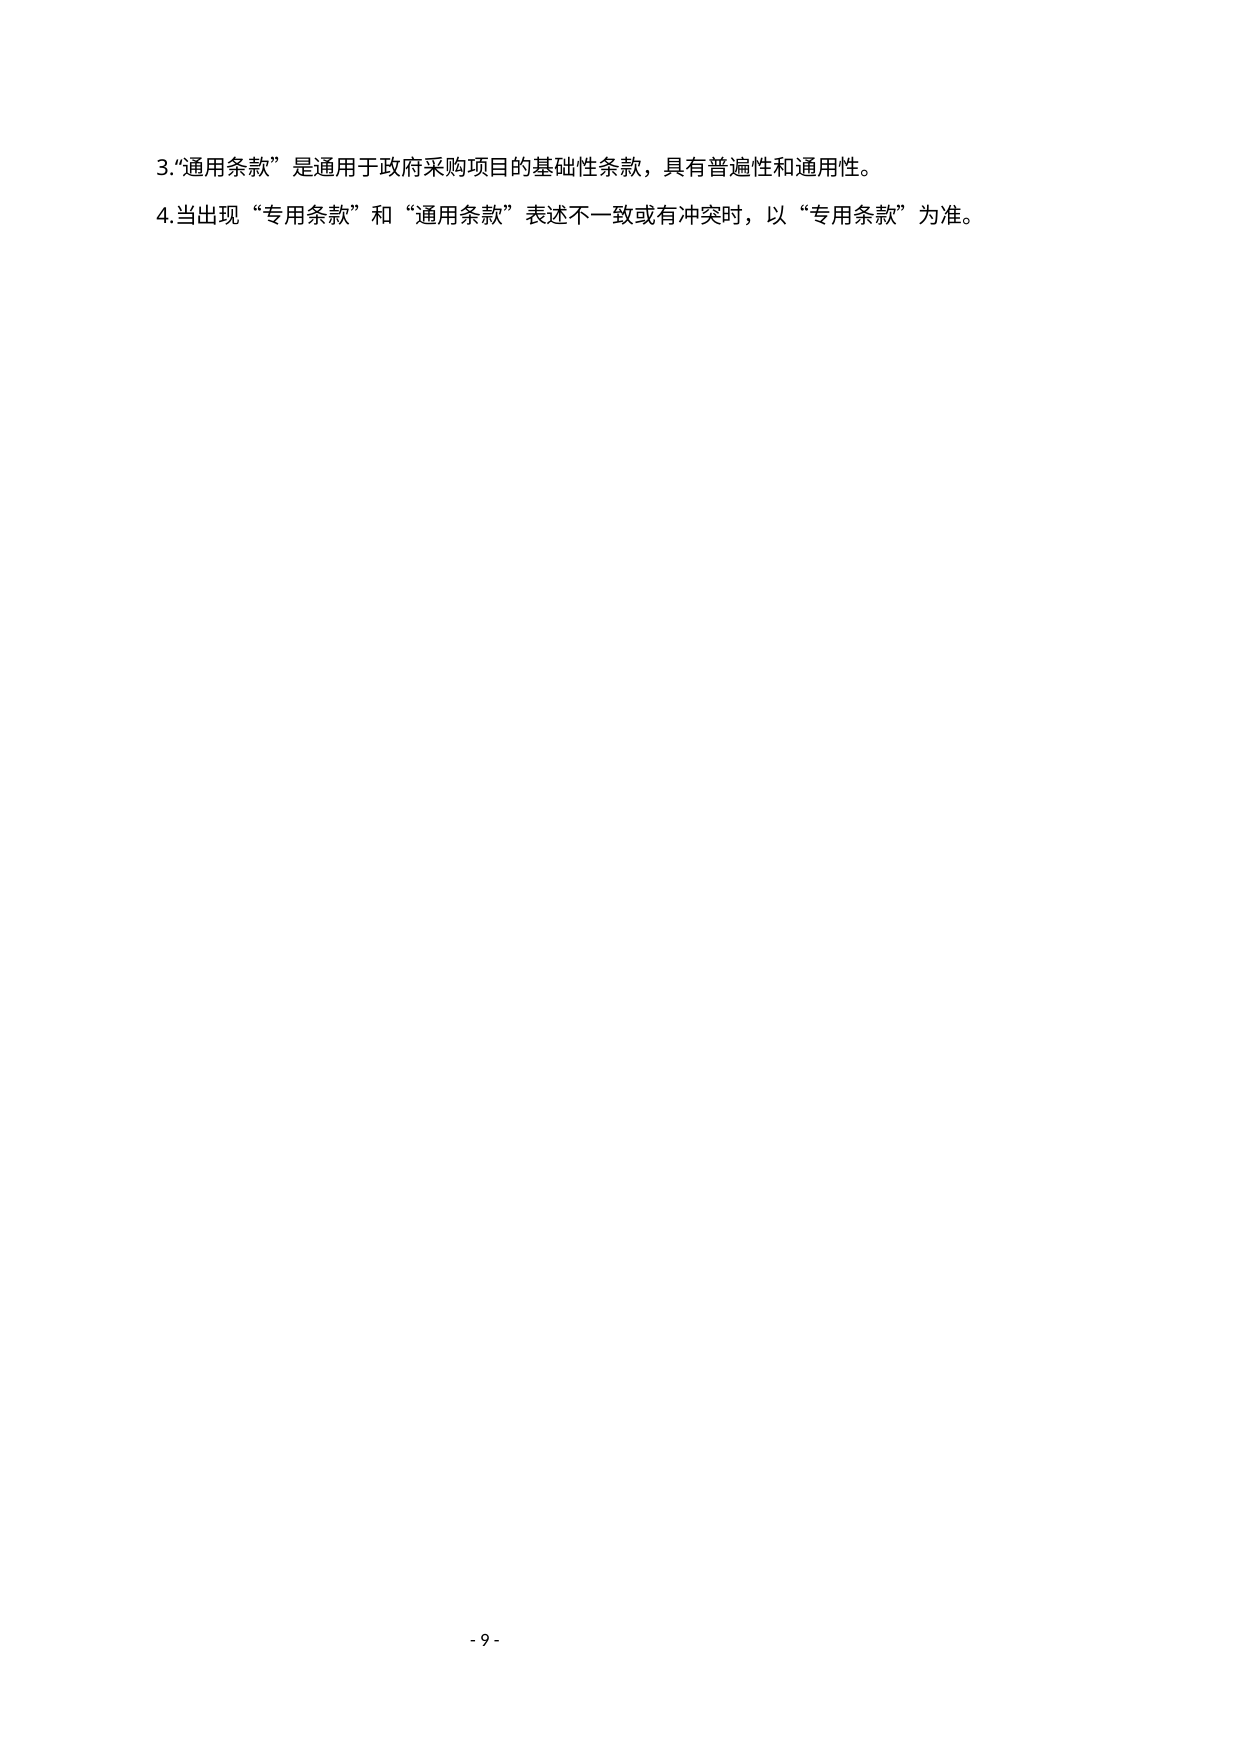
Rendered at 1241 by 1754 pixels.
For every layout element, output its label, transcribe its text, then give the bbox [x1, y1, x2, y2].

text 4.当出现“专用条款”和“通用条款”表述不一致或有冲突时，以“专用条款”为准。 [112, 198, 1128, 229]
text 3.“通用条款”是通用于政府采购项目的基础性条款，具有普遍性和通用性。 [112, 150, 1128, 182]
